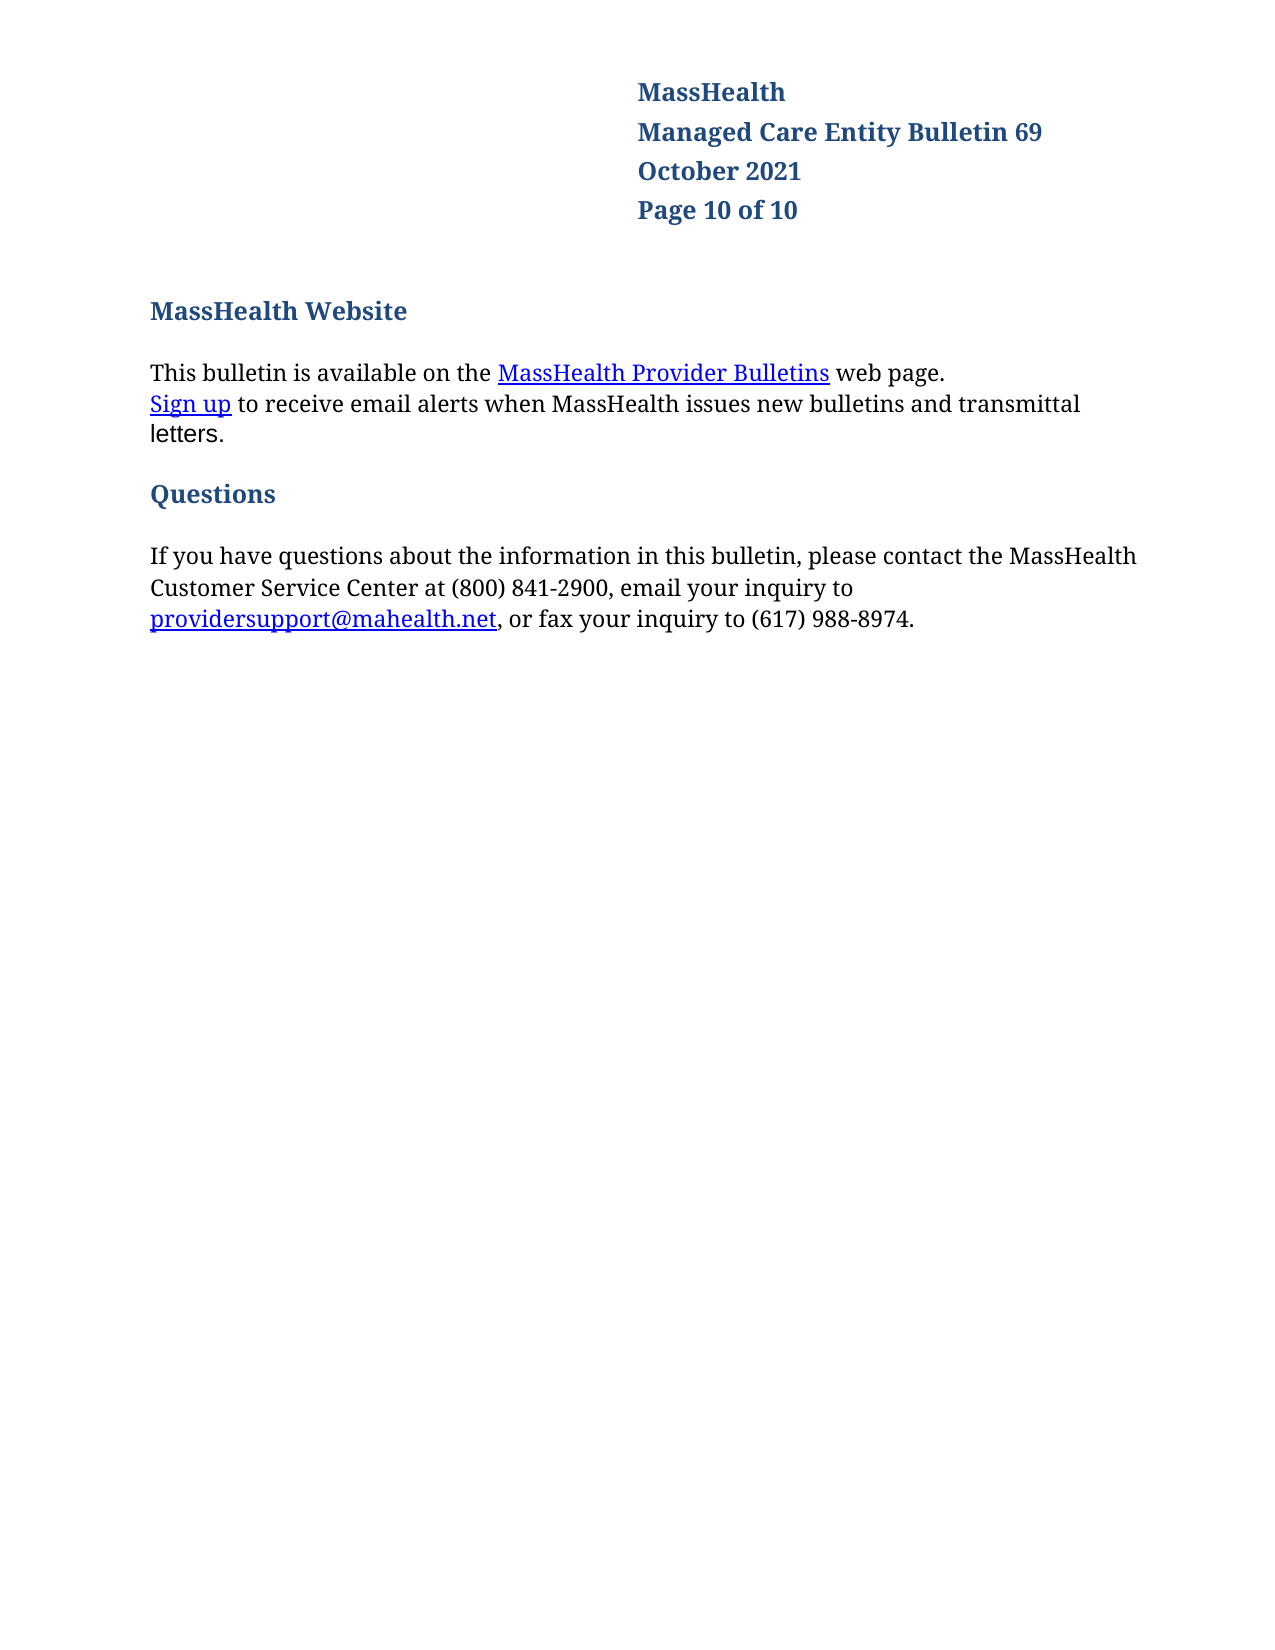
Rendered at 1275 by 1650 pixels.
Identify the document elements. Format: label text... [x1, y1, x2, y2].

text If you have questions about the information in this bulletin, please contact the MassHealth Customer Service Center at (800) 841-2900, email your inquiry to providersupport@mahealth.net, or fax your inquiry to (617) 988-8974. [150, 540, 1162, 634]
text Sign up to receive email alerts when MassHealth issues new bulletins and transmittal letters. [150, 388, 1162, 448]
subtitle Questions [150, 477, 1134, 511]
text This bulletin is available on the MassHealth Provider Bulletins web page. [150, 357, 1162, 388]
subtitle MassHealth Website [150, 293, 1134, 327]
